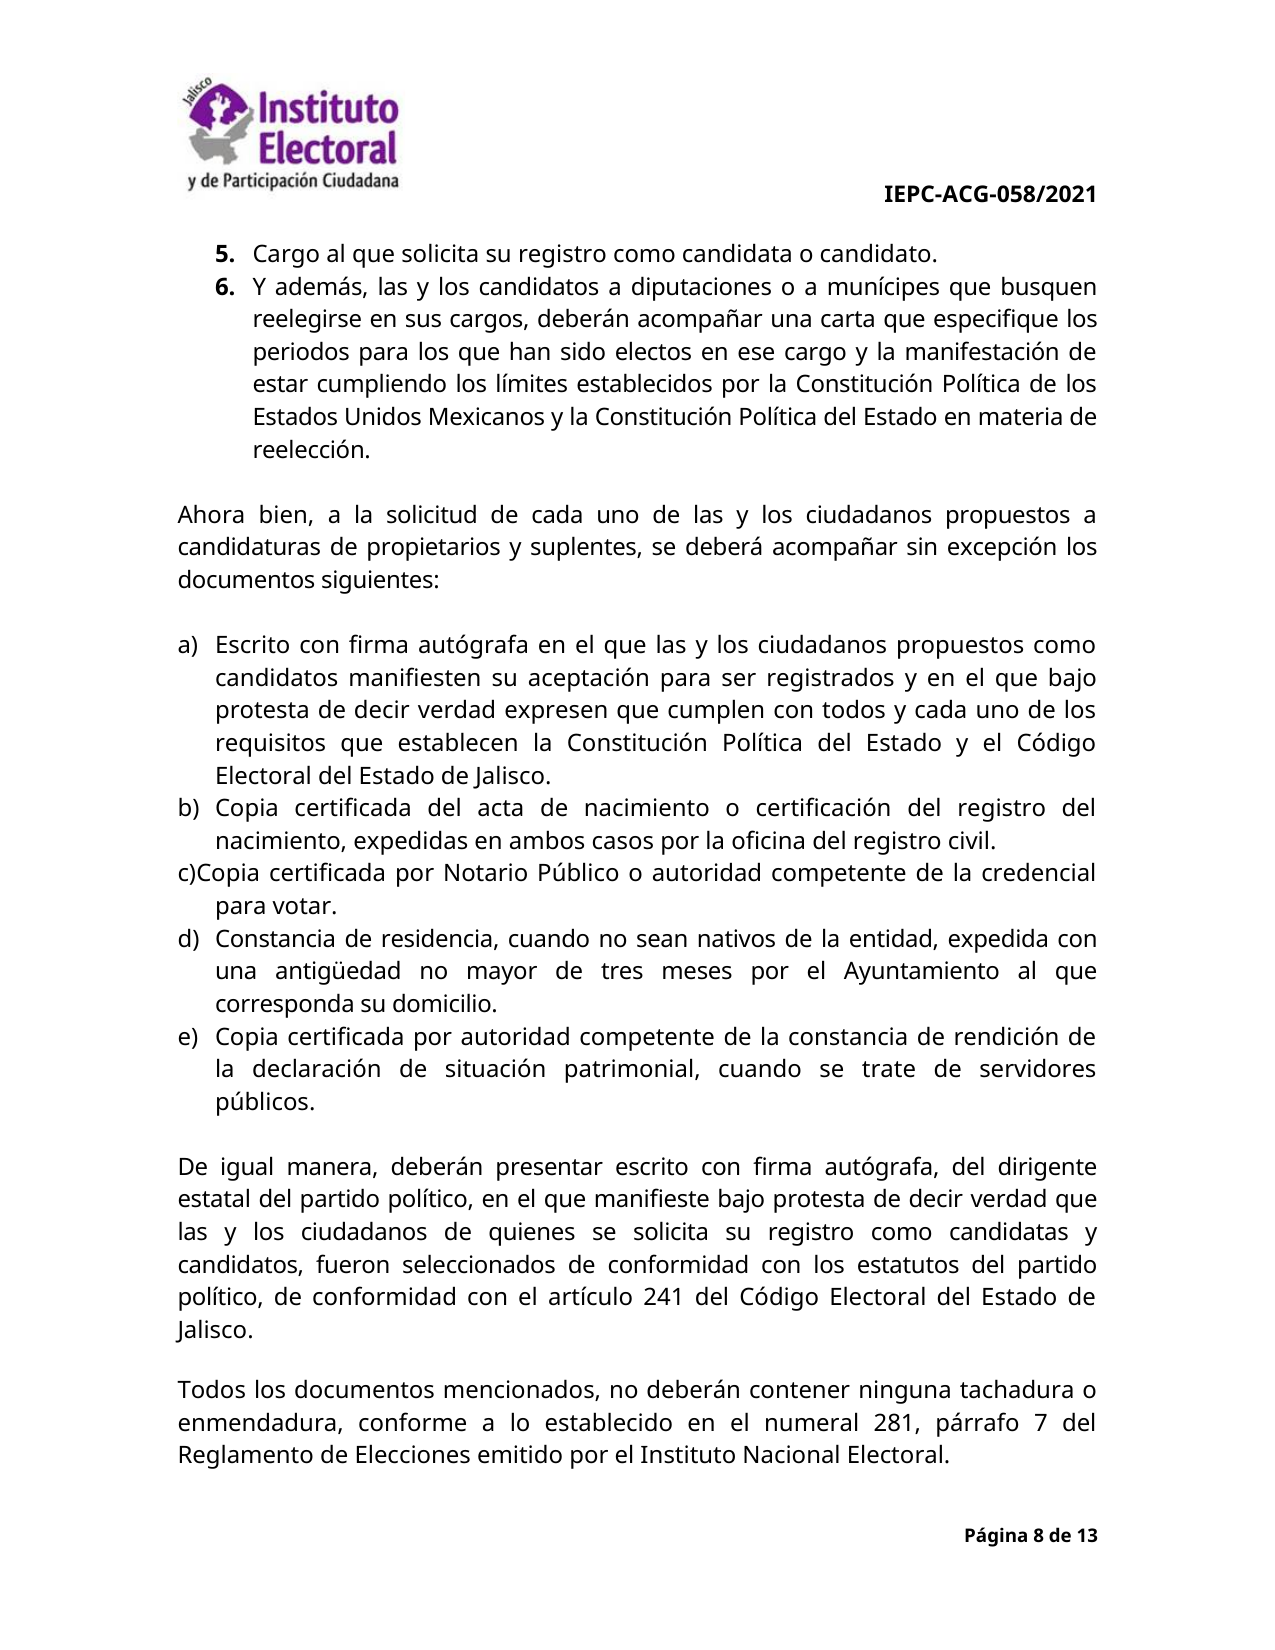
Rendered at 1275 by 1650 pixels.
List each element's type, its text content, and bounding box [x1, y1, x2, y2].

list Copia certificada del acta de nacimiento o certificación del registro del nacimiento, expedidas en ambos casos por la oficina del registro civil. [177, 791, 1098, 856]
text Ahora bien, a la solicitud de cada uno de las y los ciudadanos propuestos a candidaturas de propietarios y suplentes, se deberá acompañar sin excepción los documentos siguientes: [177, 498, 1098, 595]
list Constancia de residencia, cuando no sean nativos de la entidad, expedida con una antigüedad no mayor de tres meses por el Ayuntamiento al que corresponda su domicilio. [177, 921, 1098, 1019]
picture [177, 73, 406, 202]
list Copia certificada por autoridad competente de la constancia de rendición de la declaración de situación patrimonial, cuando se trate de servidores públicos. [177, 1019, 1098, 1117]
list Copia certificada por Notario Público o autoridad competente de la credencial para votar. [177, 856, 1098, 921]
text Todos los documentos mencionados, no deberán contener ninguna tachadura o enmendadura, conforme a lo establecido en el numeral 281, párrafo 7 del Reglamento de Elecciones emitido por el Instituto Nacional Electoral. [177, 1373, 1098, 1471]
list Y además, las y los candidatos a diputaciones o a munícipes que busquen reelegirse en sus cargos, deberán acompañar una carta que especifique los periodos para los que han sido electos en ese cargo y la manifestación de estar cumpliendo los límites establecidos por la Constitución Política de los Estados Unidos Mexicanos y la Constitución Política del Estado en materia de reelección. [215, 269, 1098, 465]
text De igual manera, deberán presentar escrito con firma autógrafa, del dirigente estatal del partido político, en el que manifieste bajo protesta de decir verdad que las y los ciudadanos de quienes se solicita su registro como candidatas y candidatos, fueron seleccionados de conformidad con los estatutos del partido político, de conformidad con el artículo 241 del Código Electoral del Estado de Jalisco. [177, 1150, 1098, 1345]
list Cargo al que solicita su registro como candidata o candidato. [215, 237, 1098, 269]
list Escrito con firma autógrafa en el que las y los ciudadanos propuestos como candidatos manifiesten su aceptación para ser registrados y en el que bajo protesta de decir verdad expresen que cumplen con todos y cada uno de los requisitos que establecen la Constitución Política del Estado y el Código Electoral del Estado de Jalisco. [177, 628, 1098, 791]
